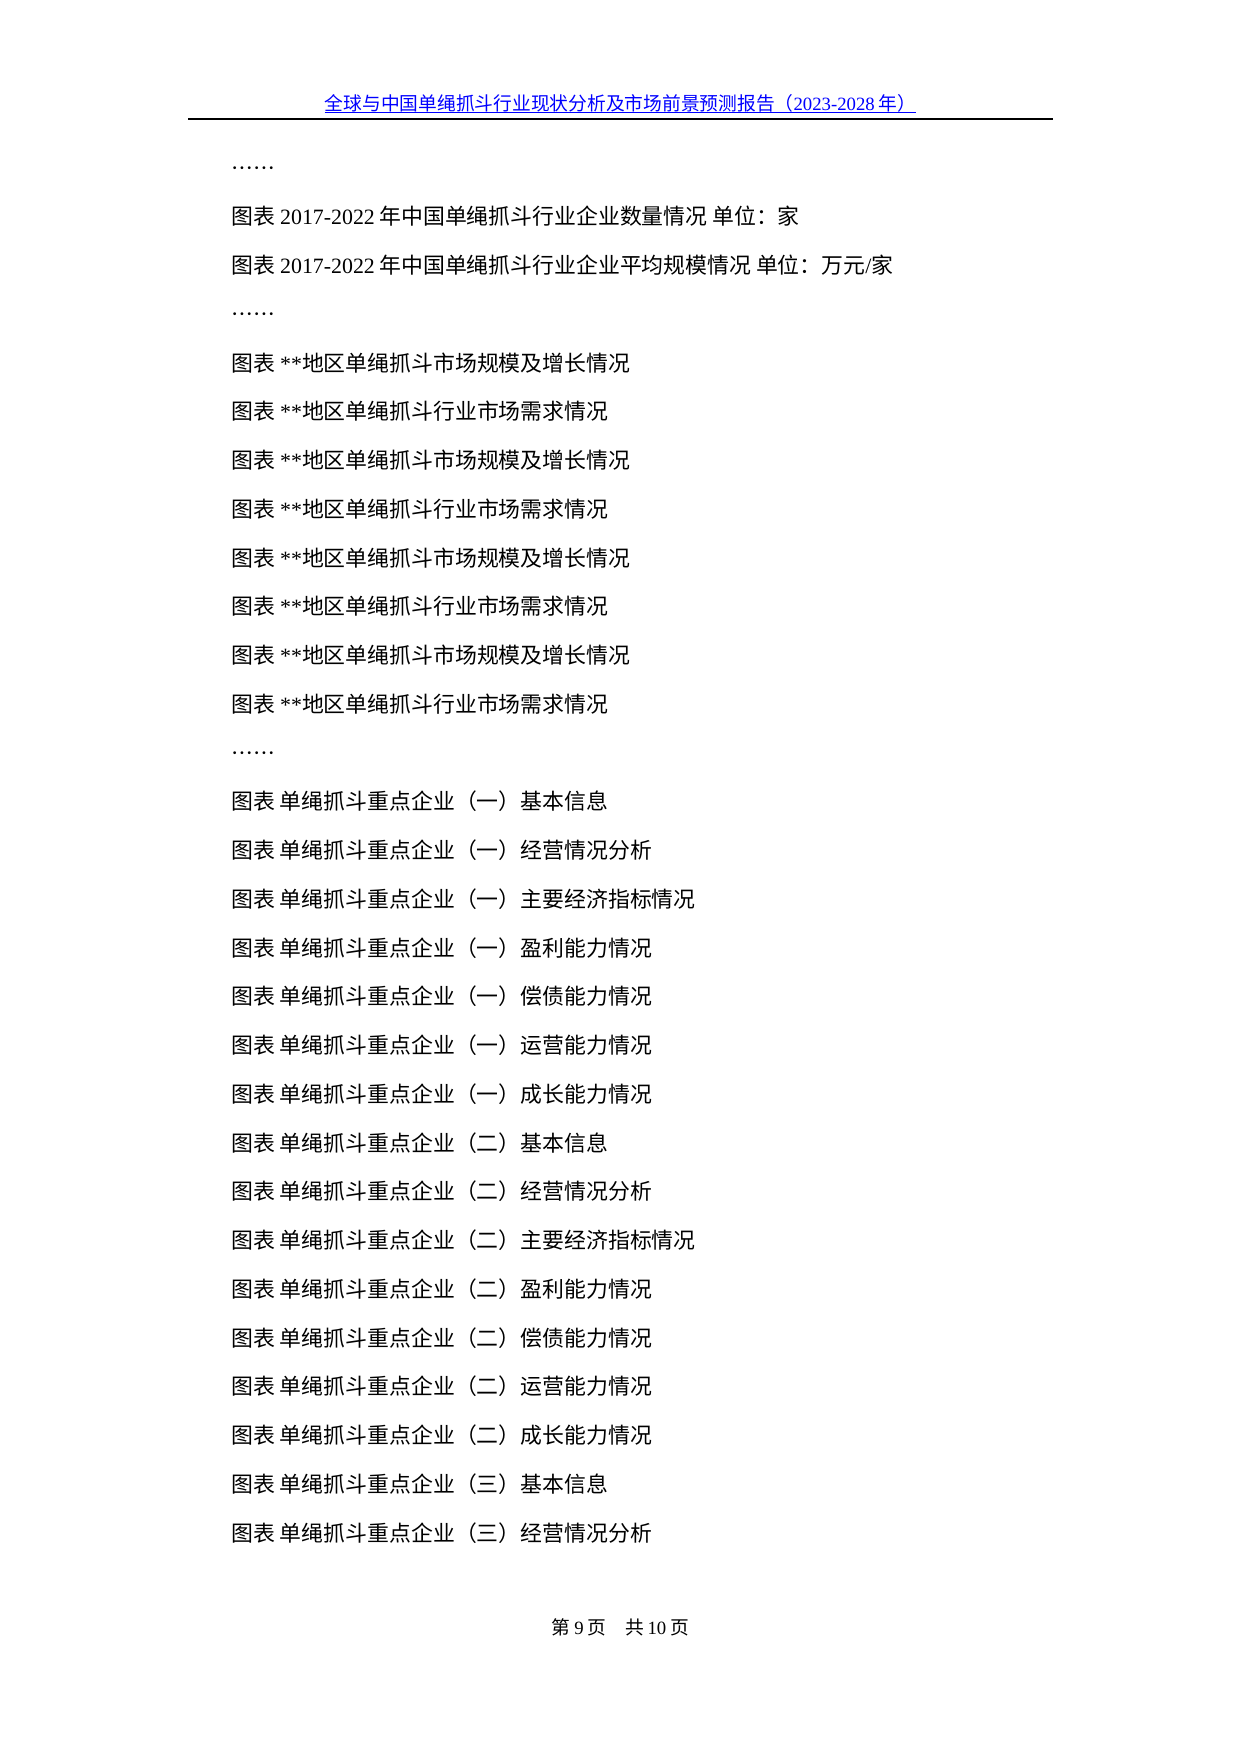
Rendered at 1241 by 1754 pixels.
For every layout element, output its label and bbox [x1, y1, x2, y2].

text [187, 150, 1053, 1548]
